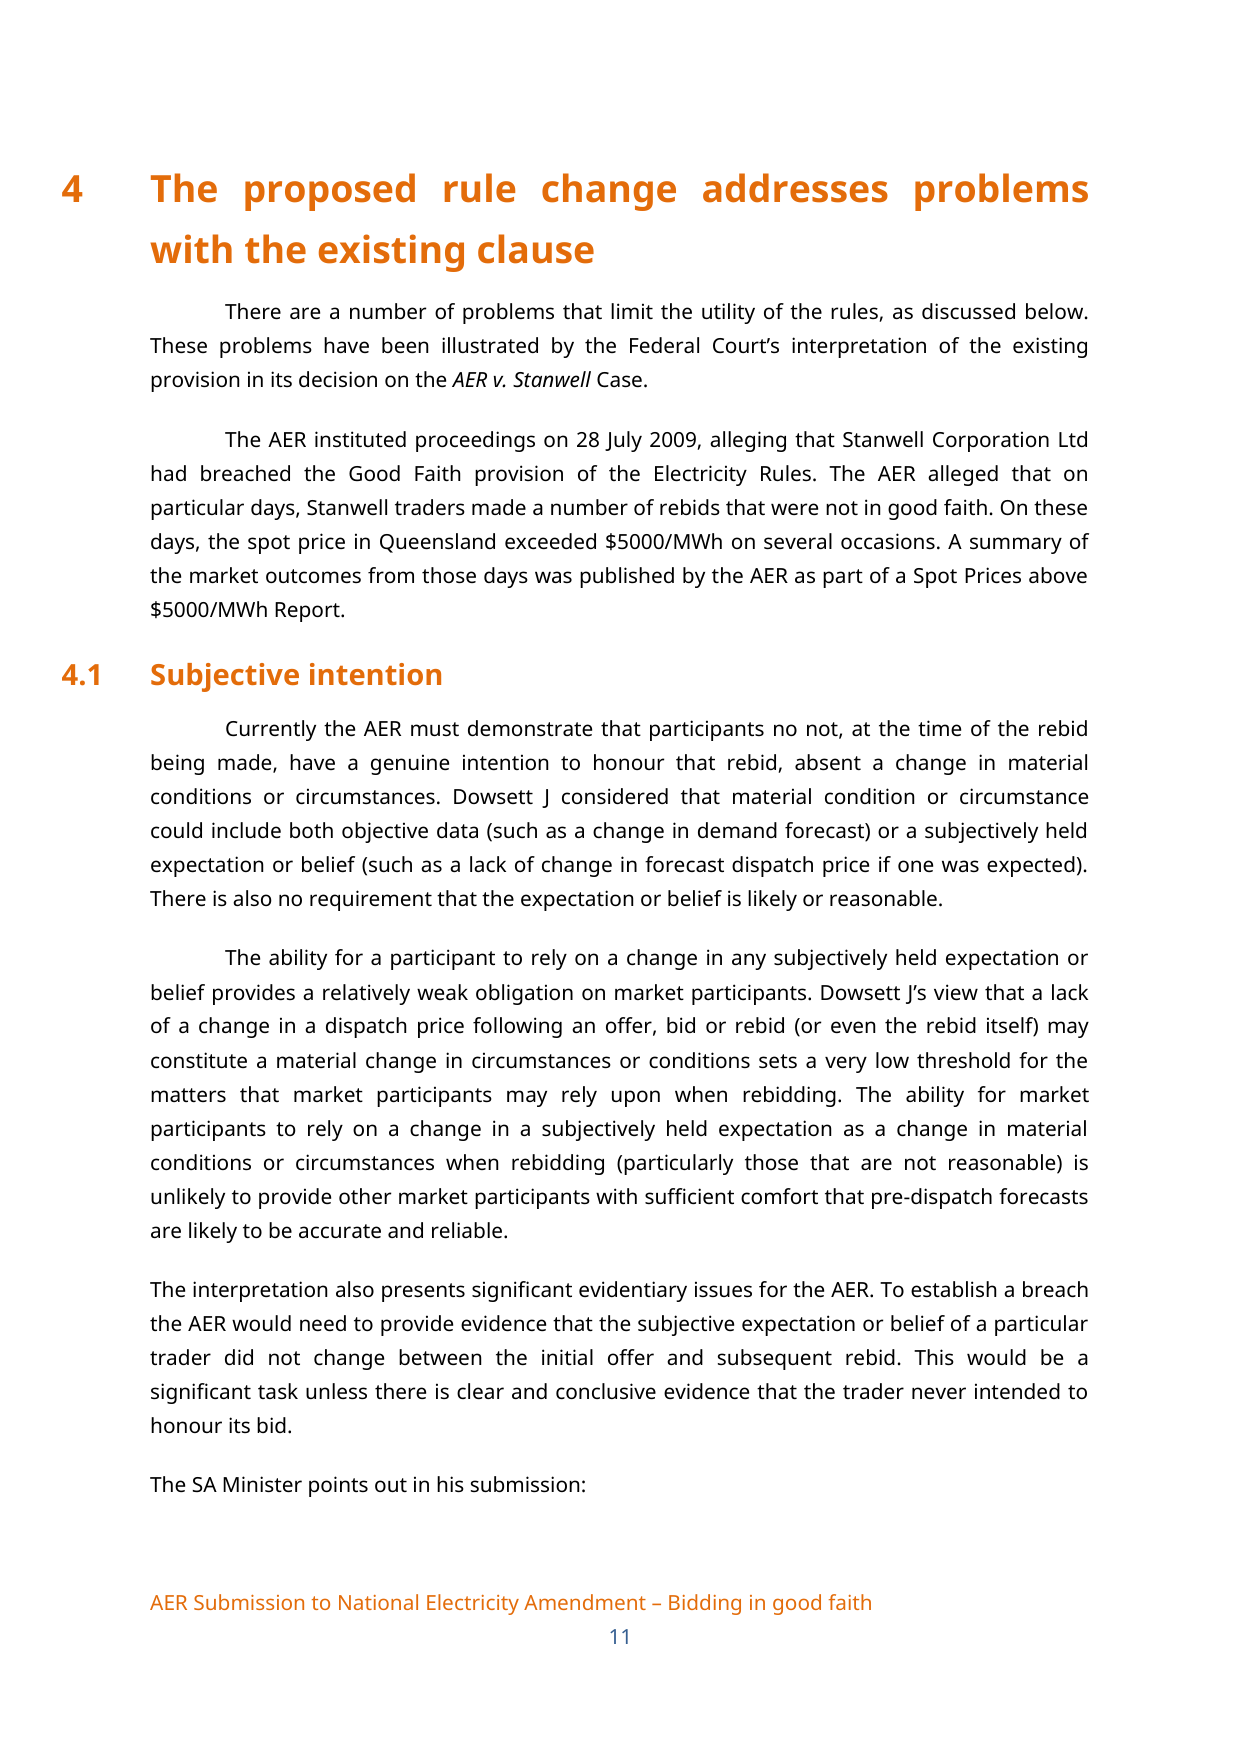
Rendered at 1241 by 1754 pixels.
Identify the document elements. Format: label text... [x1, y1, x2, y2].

list The interpretation also presents significant evidentiary issues for the AER. To establish a breach the AER would need to provide evidence that the subjective expectation or belief of a particular trader did not change between the initial offer and subsequent rebid. This would be a significant task unless there is clear and conclusive evidence that the trader never intended to honour its bid. [150, 1275, 1090, 1440]
list The SA Minister points out in his submission: [150, 1470, 1090, 1499]
subtitle Subjective intention [61, 654, 1090, 694]
text The ability for a participant to rely on a change in any subjectively held expectation or belief provides a relatively weak obligation on market participants. Dowsett J’s view that a lack of a change in a dispatch price following an offer, bid or rebid (or even the rebid itself) may constitute a material change in circumstances or conditions sets a very low threshold for the matters that market participants may rely upon when rebidding. The ability for market participants to rely on a change in a subjectively held expectation as a change in material conditions or circumstances when rebidding (particularly those that are not reasonable) is unlikely to provide other market participants with sufficient comfort that pre-dispatch forecasts are likely to be accurate and reliable. [150, 943, 1090, 1244]
subtitle The proposed rule change addresses problems with the existing clause [61, 162, 1090, 275]
text The AER instituted proceedings on 28 July 2009, alleging that Stanwell Corporation Ltd had breached the Good Faith provision of the Electricity Rules. The AER alleged that on particular days, Stanwell traders made a number of rebids that were not in good faith. On these days, the spot price in Queensland exceeded $5000/MWh on several occasions. A summary of the market outcomes from those days was published by the AER as part of a Spot Prices above $5000/MWh Report. [150, 425, 1090, 623]
text There are a number of problems that limit the utility of the rules, as discussed below. These problems have been illustrated by the Federal Court’s interpretation of the existing provision in its decision on the AER v. Stanwell Case. [150, 297, 1090, 394]
text Currently the AER must demonstrate that participants no not, at the time of the rebid being made, have a genuine intention to honour that rebid, absent a change in material conditions or circumstances. Dowsett J considered that material condition or circumstance could include both objective data (such as a change in demand forecast) or a subjectively held expectation or belief (such as a lack of change in forecast dispatch price if one was expected). There is also no requirement that the expectation or belief is likely or reasonable. [150, 714, 1090, 913]
